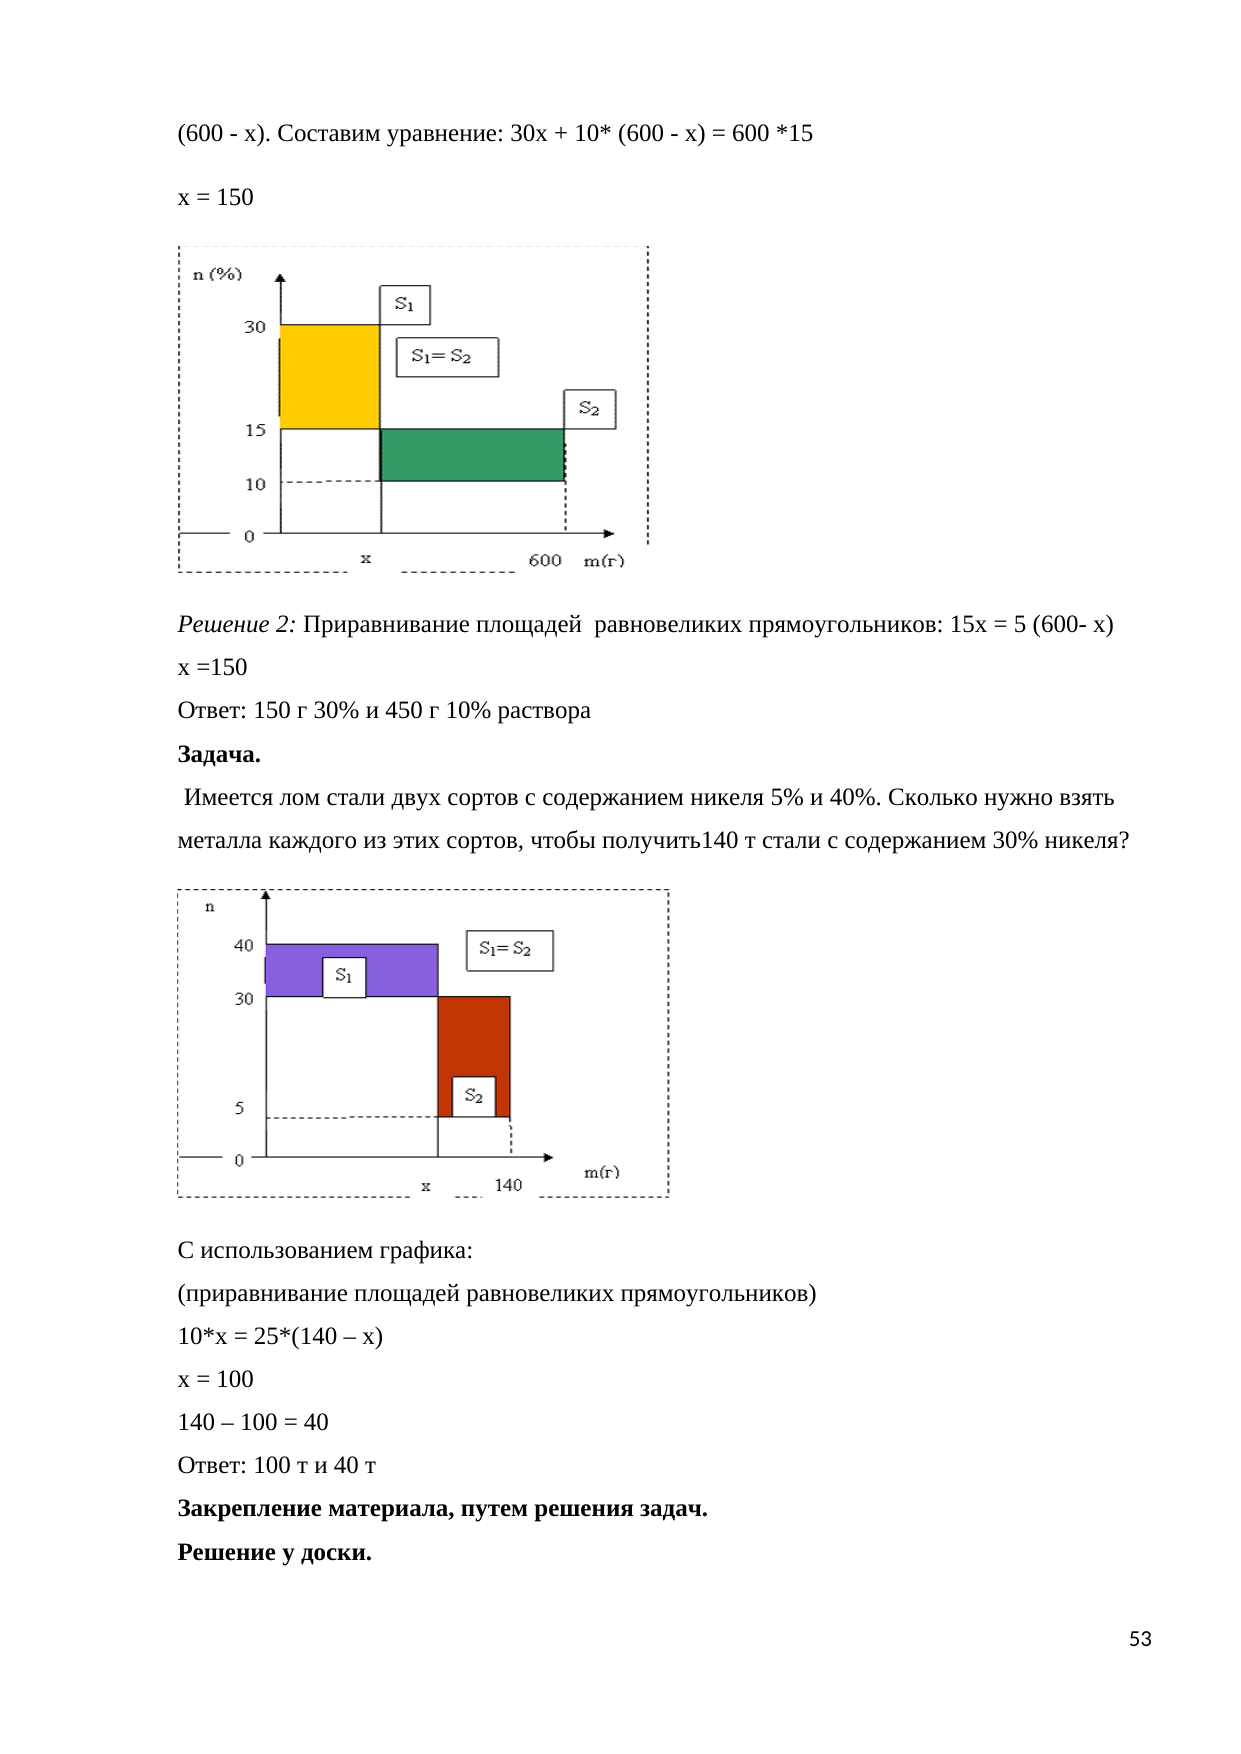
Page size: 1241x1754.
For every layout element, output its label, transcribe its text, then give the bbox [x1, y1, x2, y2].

text x = 150 [177, 182, 1152, 211]
text Закрепление материала, путем решения задач. [177, 1493, 1152, 1522]
text С использованием графика: [177, 1235, 1152, 1263]
text Имеется лом стали двух сортов с содержанием никеля 5% и 40%. Сколько нужно взять металла каждого из этих сортов, чтобы получить140 т стали с содержанием 30% никеля? [177, 782, 1152, 854]
text Ответ: 30% и 10% раствора [177, 696, 1152, 724]
text Решение 2: Приравнивание площадей равновеликих прямоугольников: 15x = 5 (600- x) [177, 609, 1152, 638]
text (приравнивание площадей равновеликих прямоугольников) [177, 1278, 1152, 1307]
picture [177, 246, 660, 575]
text Задача. [177, 739, 1152, 767]
text х = 100 [177, 1364, 1152, 1393]
text x =150 [177, 652, 1152, 681]
text Решение у доски. [177, 1537, 1152, 1565]
text (600 - x). Составим уравнение: 30x + 10* (600 - x) = 600 *15 [177, 118, 1152, 147]
text 140 – 100 = 40 [177, 1407, 1152, 1436]
picture [177, 888, 674, 1200]
text 10*х = 25*(140 – х) [177, 1321, 1152, 1350]
text Ответ: 100 т и 40 т [177, 1450, 1152, 1479]
